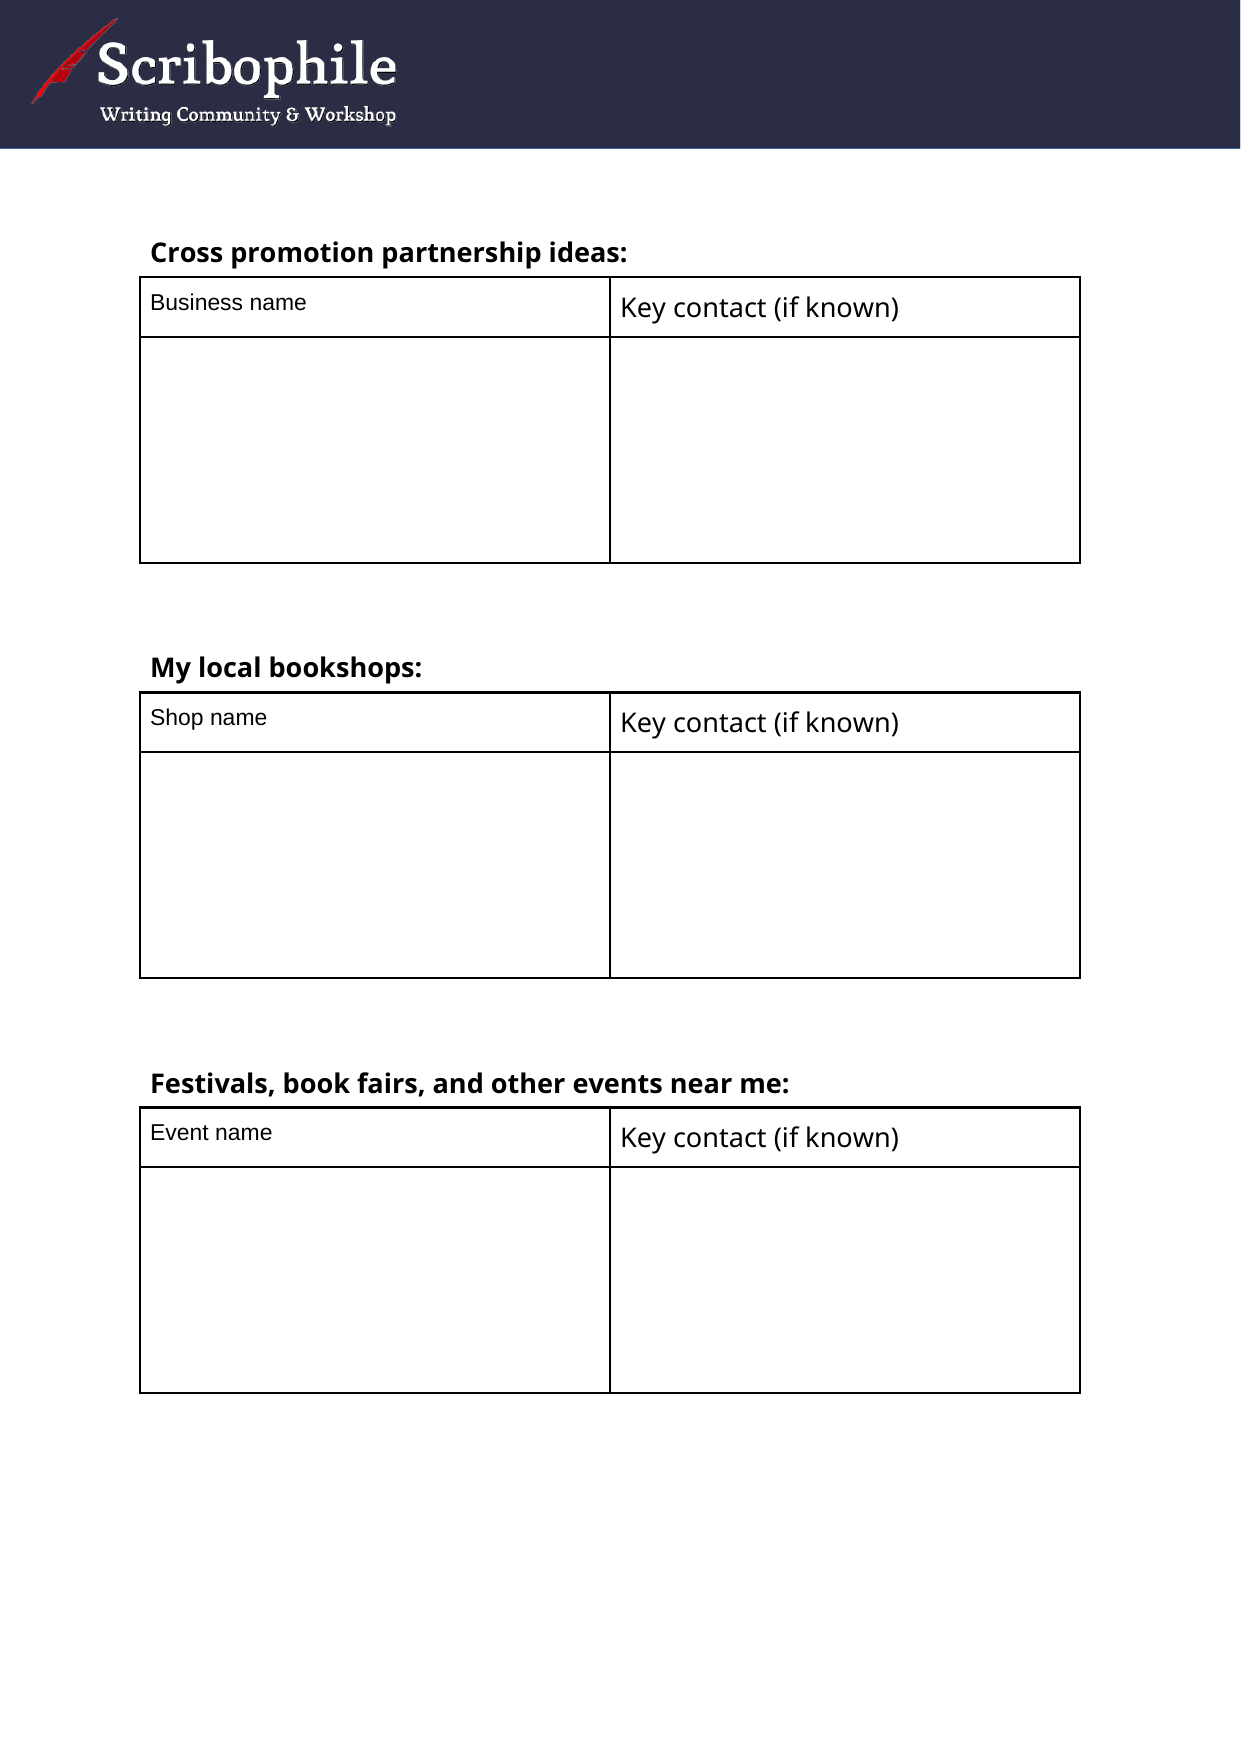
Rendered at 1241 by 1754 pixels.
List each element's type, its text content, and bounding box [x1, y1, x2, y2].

table_cell [141, 338, 609, 562]
table_header [141, 1109, 609, 1166]
table_header Key contact (if known) [611, 1109, 1079, 1166]
table_cell [611, 1168, 1079, 1392]
table_cell [611, 338, 1079, 562]
text Festivals, book fairs, and other events near me: [150, 1064, 1090, 1101]
table_cell [141, 1168, 609, 1392]
table_cell [611, 753, 1079, 977]
table_cell [141, 753, 609, 977]
table_header Key contact (if known) [611, 694, 1079, 751]
table_header [141, 694, 609, 751]
text My local bookshops: [150, 649, 1090, 686]
text Cross promotion partnership ideas: [150, 234, 1090, 271]
picture [18, 6, 409, 138]
table_header Key contact (if known) [611, 278, 1079, 336]
table_header [141, 278, 609, 336]
